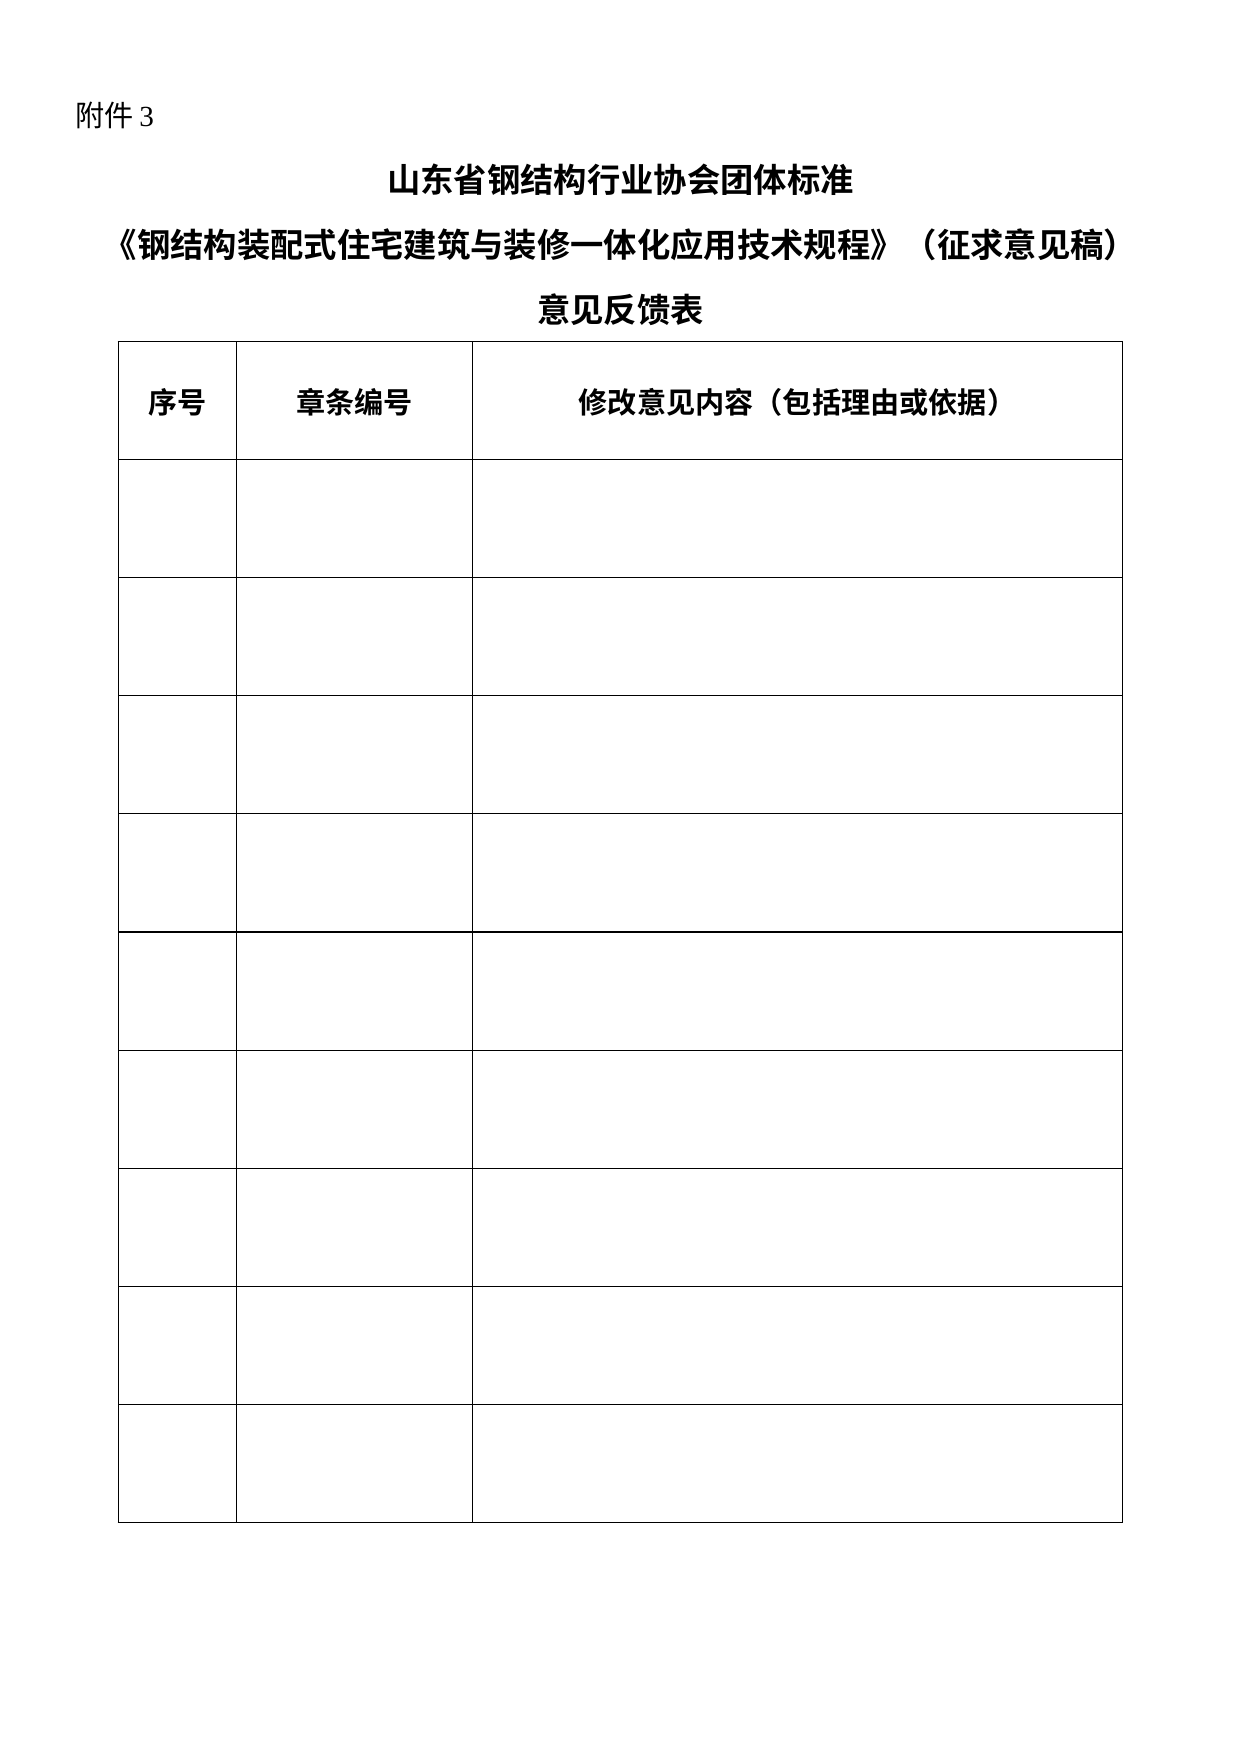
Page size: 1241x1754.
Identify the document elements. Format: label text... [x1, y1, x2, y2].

text 山东省钢结构行业协会团体标准 [75, 146, 1165, 211]
table_cell [119, 1051, 236, 1168]
table_cell [119, 460, 236, 577]
table_cell [237, 1287, 472, 1404]
table_cell [237, 1051, 472, 1168]
table_cell [237, 933, 472, 1049]
table_cell [119, 696, 236, 813]
table_cell [237, 1405, 472, 1522]
table_cell [473, 578, 1122, 695]
table_cell [473, 814, 1122, 931]
table_header 修改意见内容（包括理由或依据） [473, 342, 1122, 459]
text 附件3 [75, 81, 1165, 146]
table_header 序号 [119, 342, 236, 459]
table_cell [473, 1169, 1122, 1286]
table_cell [473, 1287, 1122, 1404]
table_cell [119, 933, 236, 1049]
table_cell [119, 1405, 236, 1522]
table_cell [473, 1405, 1122, 1522]
table_cell [473, 460, 1122, 577]
table_cell [473, 1051, 1122, 1168]
table_cell [473, 696, 1122, 813]
table_cell [119, 1287, 236, 1404]
table_cell [237, 578, 472, 695]
table_cell [237, 696, 472, 813]
table_cell [237, 460, 472, 577]
table_cell [473, 933, 1122, 1049]
table_cell [119, 814, 236, 931]
table_cell [119, 1169, 236, 1286]
table_header 章条编号 [237, 342, 472, 459]
text 《钢结构装配式住宅建筑与装修一体化应用技术规程》（征求意见稿） [75, 211, 1165, 276]
table_cell [237, 1169, 472, 1286]
text 意见反馈表 [75, 276, 1165, 341]
table_cell [119, 578, 236, 695]
table_cell [237, 814, 472, 931]
